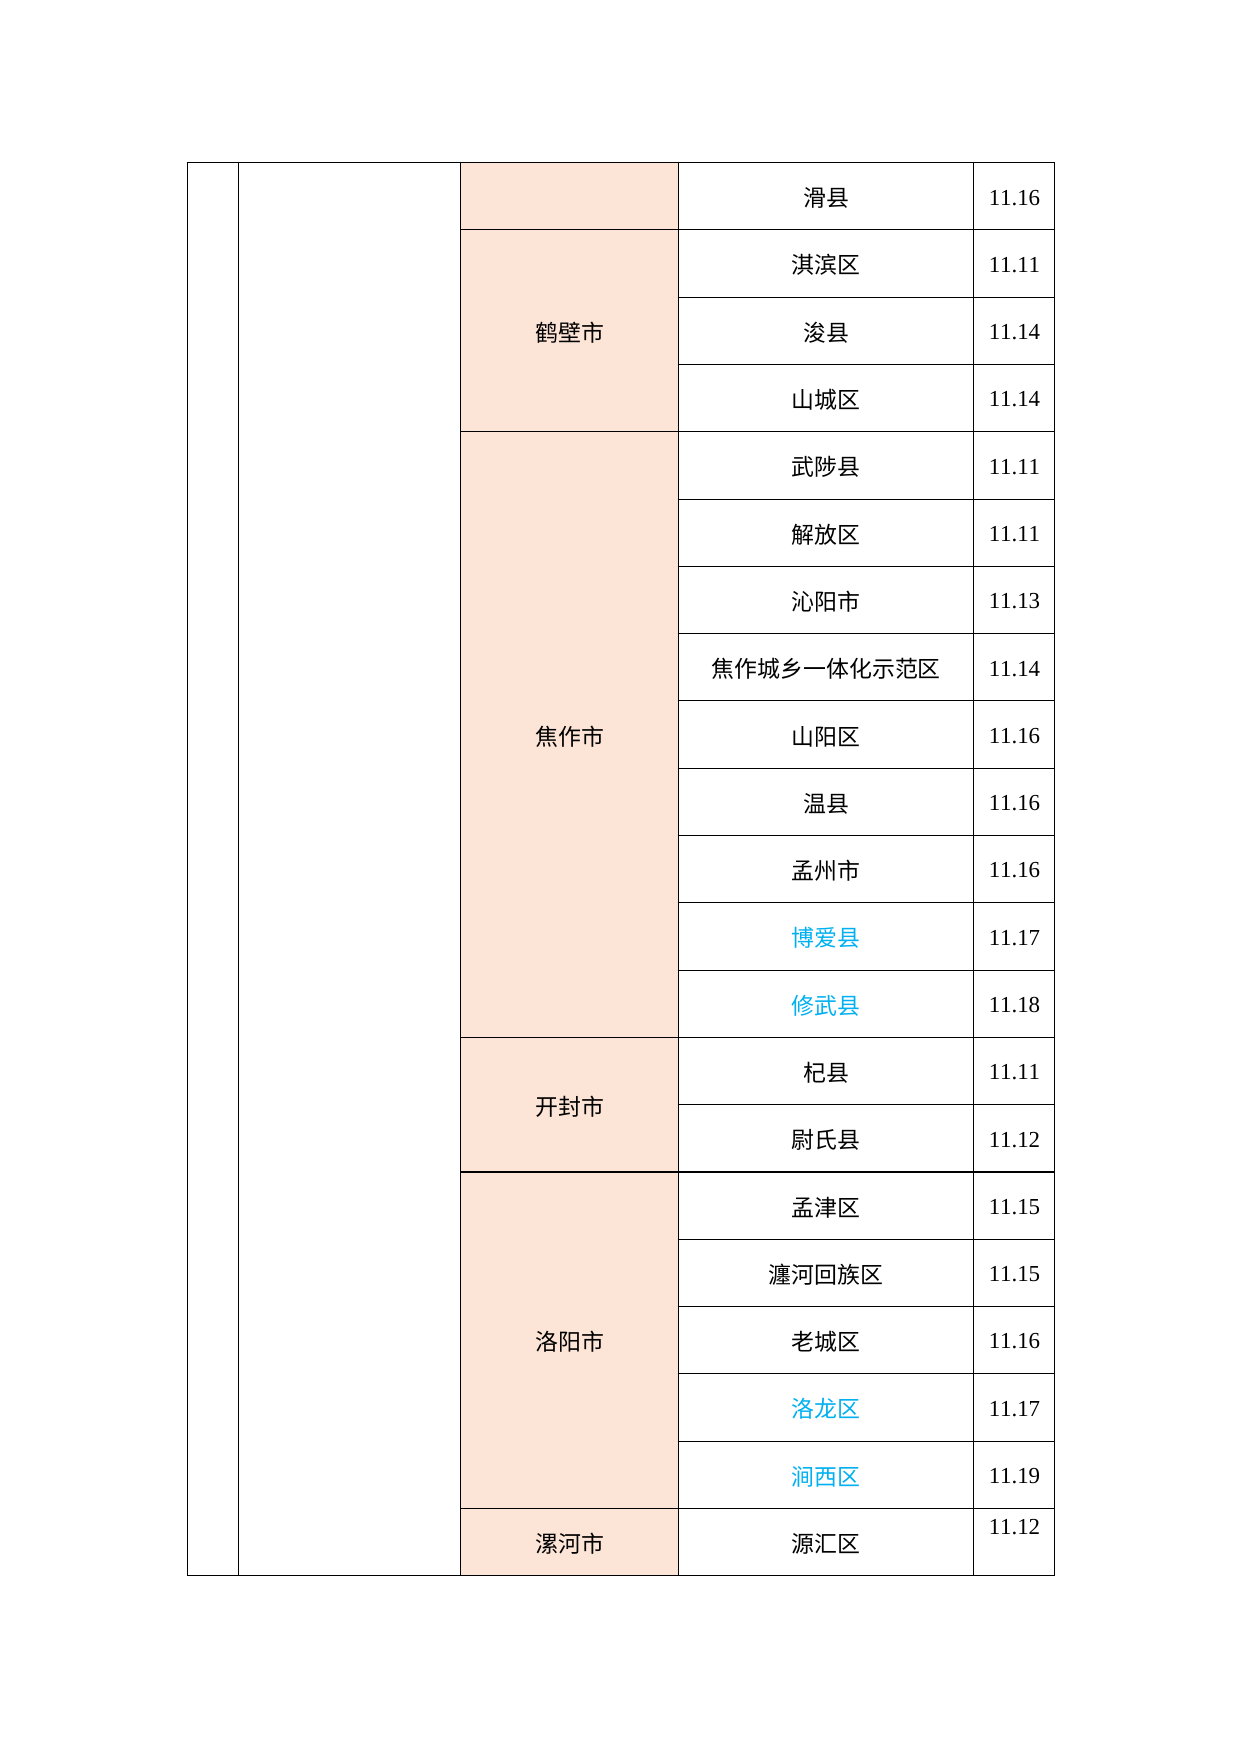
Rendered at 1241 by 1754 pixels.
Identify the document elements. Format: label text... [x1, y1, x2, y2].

table_cell 11.18 [974, 971, 1054, 1037]
table_cell 11.14 [974, 298, 1054, 364]
table_cell 11.17 [974, 1374, 1054, 1441]
table_cell 解放区 [679, 500, 973, 566]
table_cell 山阳区 [679, 701, 973, 768]
table_cell 鹤壁市 [461, 230, 678, 431]
table_cell 11.16 [974, 701, 1054, 768]
table_cell 滑县 [679, 163, 973, 229]
table_cell 博爱县 [679, 903, 973, 969]
table_cell 11.15 [974, 1173, 1054, 1239]
table_cell 漯河市 [461, 1509, 678, 1575]
table_cell 浚县 [679, 298, 973, 364]
table_cell 老城区 [679, 1307, 973, 1373]
table_cell 武陟县 [679, 432, 973, 498]
table_cell 11.13 [974, 567, 1054, 633]
table_cell 修武县 [679, 971, 973, 1037]
table_cell 孟津区 [679, 1173, 973, 1239]
table_cell 11.11 [974, 432, 1054, 498]
table_cell 11.11 [974, 1038, 1054, 1104]
table_cell 11.11 [974, 500, 1054, 566]
table_cell 源汇区 [679, 1509, 973, 1575]
table_cell 11.17 [974, 903, 1054, 969]
table_cell 涧西区 [679, 1442, 973, 1508]
table_cell 11.16 [974, 163, 1054, 229]
table_cell 尉氏县 [679, 1105, 973, 1171]
table_cell 洛龙区 [679, 1374, 973, 1441]
table_cell 11.16 [974, 769, 1054, 835]
table_cell 瀍河回族区 [679, 1240, 973, 1306]
table_cell 杞县 [679, 1038, 973, 1104]
table_cell 焦作城乡一体化示范区 [679, 634, 973, 700]
table_cell 11.14 [974, 365, 1054, 431]
table_cell 11.15 [974, 1240, 1054, 1306]
table_cell 11.14 [974, 634, 1054, 700]
table_cell 焦作市 [461, 432, 678, 1037]
table_cell 11.12 [974, 1105, 1054, 1171]
table_cell 11.12 [974, 1509, 1054, 1575]
table_cell 11.11 [974, 230, 1054, 297]
table_cell 11.19 [974, 1442, 1054, 1508]
table_cell 沁阳市 [679, 567, 973, 633]
table_cell 11.16 [974, 836, 1054, 902]
table_cell 山城区 [679, 365, 973, 431]
table_cell 11.16 [974, 1307, 1054, 1373]
table_cell 淇滨区 [679, 230, 973, 297]
table_cell 洛阳市 [461, 1173, 678, 1508]
table_cell 孟州市 [679, 836, 973, 902]
table_cell 温县 [679, 769, 973, 835]
table_cell 开封市 [461, 1038, 678, 1171]
